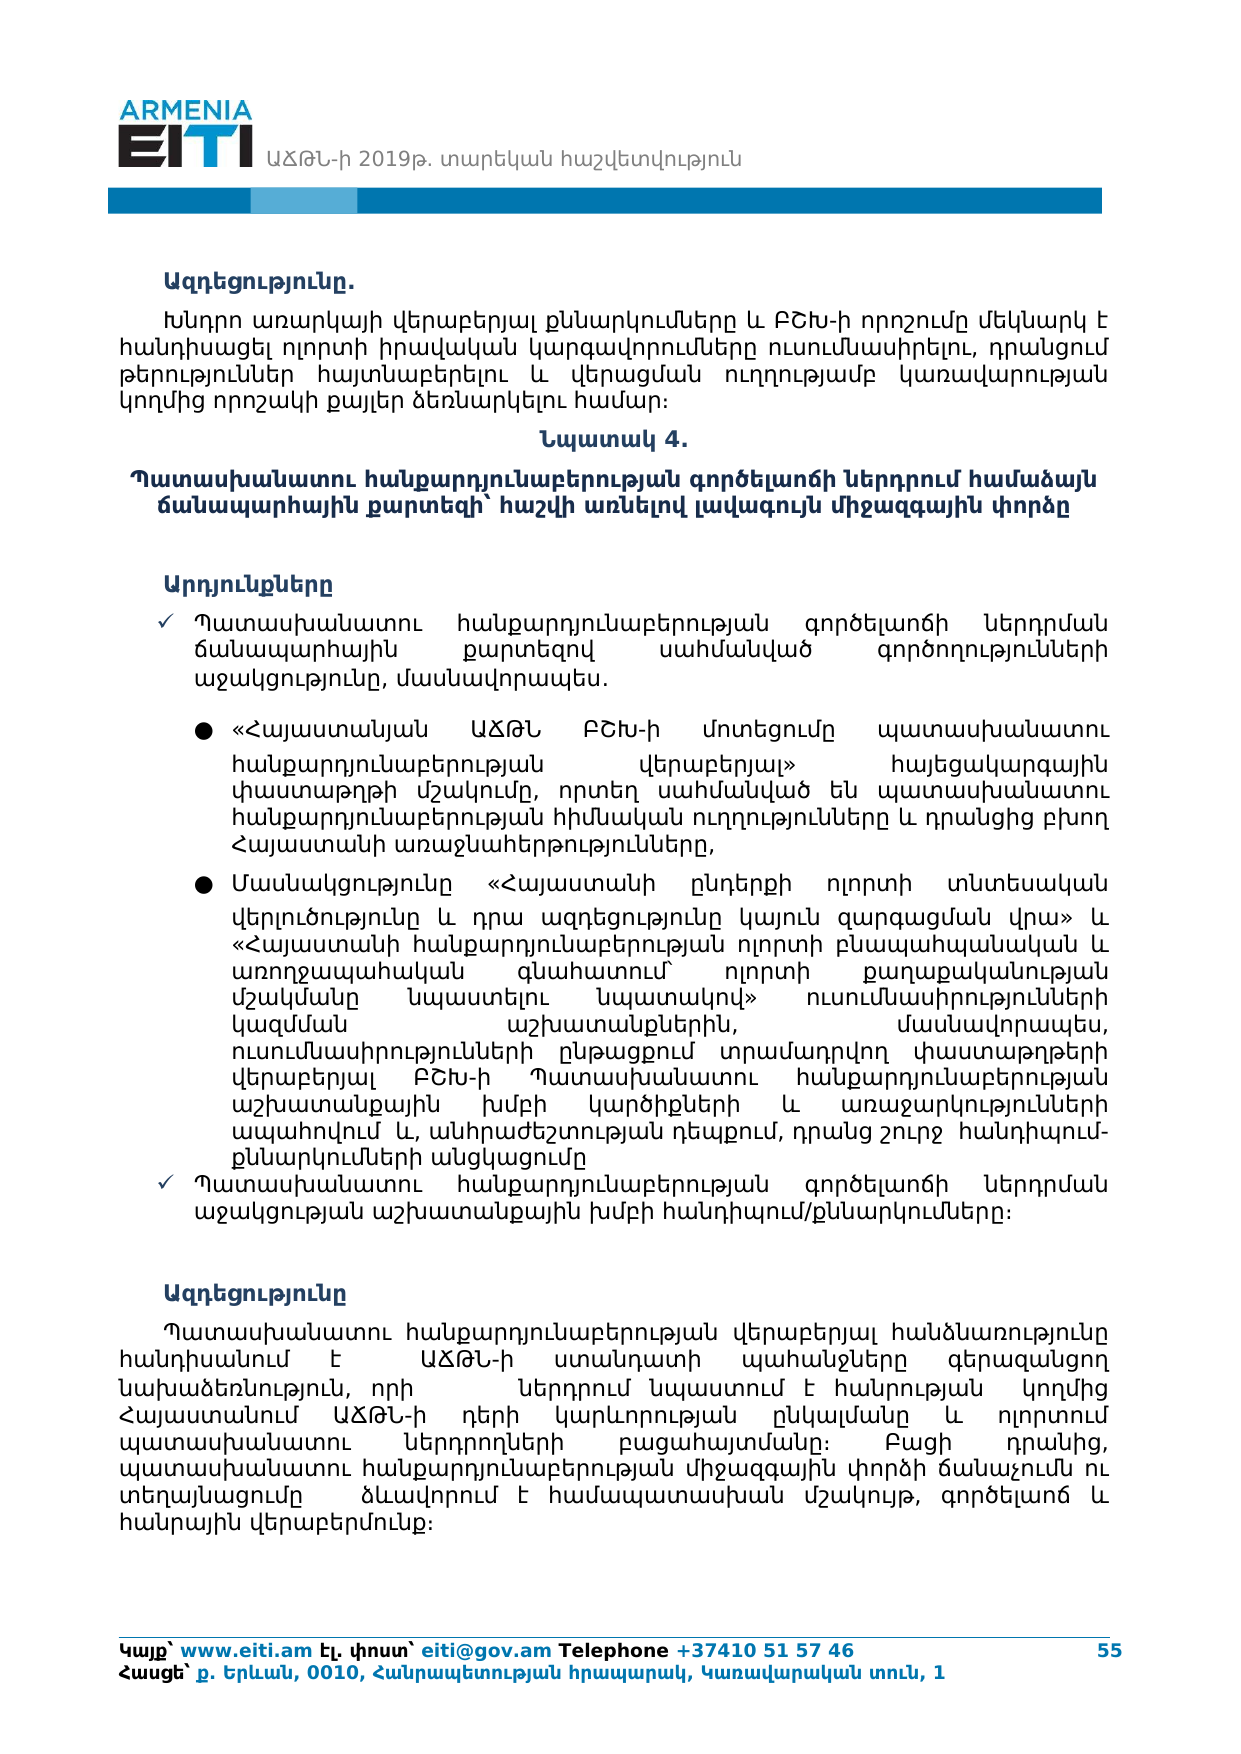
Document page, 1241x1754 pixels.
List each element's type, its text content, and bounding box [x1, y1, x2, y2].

text Խնդրո առարկայի վերաբերյալ քննարկումները և ԲՇԽ-ի որոշումը մեկնարկ է հանդիսացել ոլորտի իրավական կարգավորումները ուսումնասիրելու, դրանցում թերություններ հայտնաբերելու և վերացման ուղղությամբ կառավարության կողմից որոշակի քայլեր ձեռնարկելու համար։ [118, 307, 1110, 414]
picture [166, 100, 177, 109]
list «Հայաստանյան ԱՃԹՆ ԲՇԽ-ի մոտեցումը պատասխանատու հանքարդյունաբերության վերաբերյալ» հայեցակարգային փաստաթղթի մշակումը, որտեղ սահմանված են պատասխանատու հանքարդյունաբերության հիմնական ուղղությունները և դրանցից բխող Հայաստանի առաջնահերթությունները, [193, 704, 1110, 857]
list Պատասխանատու հանքարդյունաբերության գործելաոճի ներդրման աջակցության աշխատանքային խմբի հանդիպում/քննարկումներ։ [156, 1171, 1110, 1224]
list Պատասխանատու հանքարդյունաբերության գործելաոճի ներդրման ճանապարհային քարտեզով սահմանված գործողությունների աջակցությունը, մասնավորապես․ [156, 610, 1110, 691]
text Ազդեցությունը [118, 1280, 1110, 1307]
text Պատասխանատու հանքարդյունաբերության վերաբերյալ հանձնառությունը հանդիսանում է ԱՃԹՆ-ի ստանդատի պահանջները գերազանցող նախաձեռնություն, որի ներդրում նպաստում է հանրության կողմից Հայաստանում ԱՃԹՆ-ի դերի կարևորության ընկալմանը և ոլորտում պատասխանատու ներդրողների բացահայտմանը։ Բացի դրանից, պատասխանատու հանքարդյունաբերության միջազգային փորձի ճանաչումն ու տեղայնացումը ձևավորում է համապատասխան մշակույթ, գործելաոճ և հանրային վերաբերմունք։ [118, 1319, 1110, 1535]
text Ազդեցությունը. [118, 268, 1110, 295]
text Նպատակ 4. [118, 427, 1110, 453]
picture [118, 100, 253, 167]
text Արդյունքները [118, 571, 1110, 597]
text Պատասխանատու հանքարդյունաբերության գործելաոճի ներդրում համաձայն ճանապարհային քարտեզի՝ հաշվի առնելով լավագույն միջազգային փորձը [118, 466, 1110, 519]
list Մասնակցությունը «Հայաստանի ընդերքի ոլորտի տնտեսական վերլուծությունը և դրա ազդեցությունը կայուն զարգացման վրա» և «Հայաստանի հանքարդյունաբերության ոլորտի բնապահպանական և առողջապահական գնահատում՝ ոլորտի քաղաքականության մշակմանը նպաստելու նպատակով» ուսումնասիրությունների կազմման աշխատանքներին, մասնավորապես, ուսումնասիրությունների ընթացքում տրամադրվող փաստաթղթերի վերաբերյալ ԲՇԽ-ի Պատասխանատու հանքարդյունաբերության աշխատանքային խմբի կարծիքների և առաջարկությունների ապահովում և, անհրաժեշտության դեպքում, դրանց շուրջ հանդիպում-քննարկումների անցկացում [193, 857, 1110, 1171]
